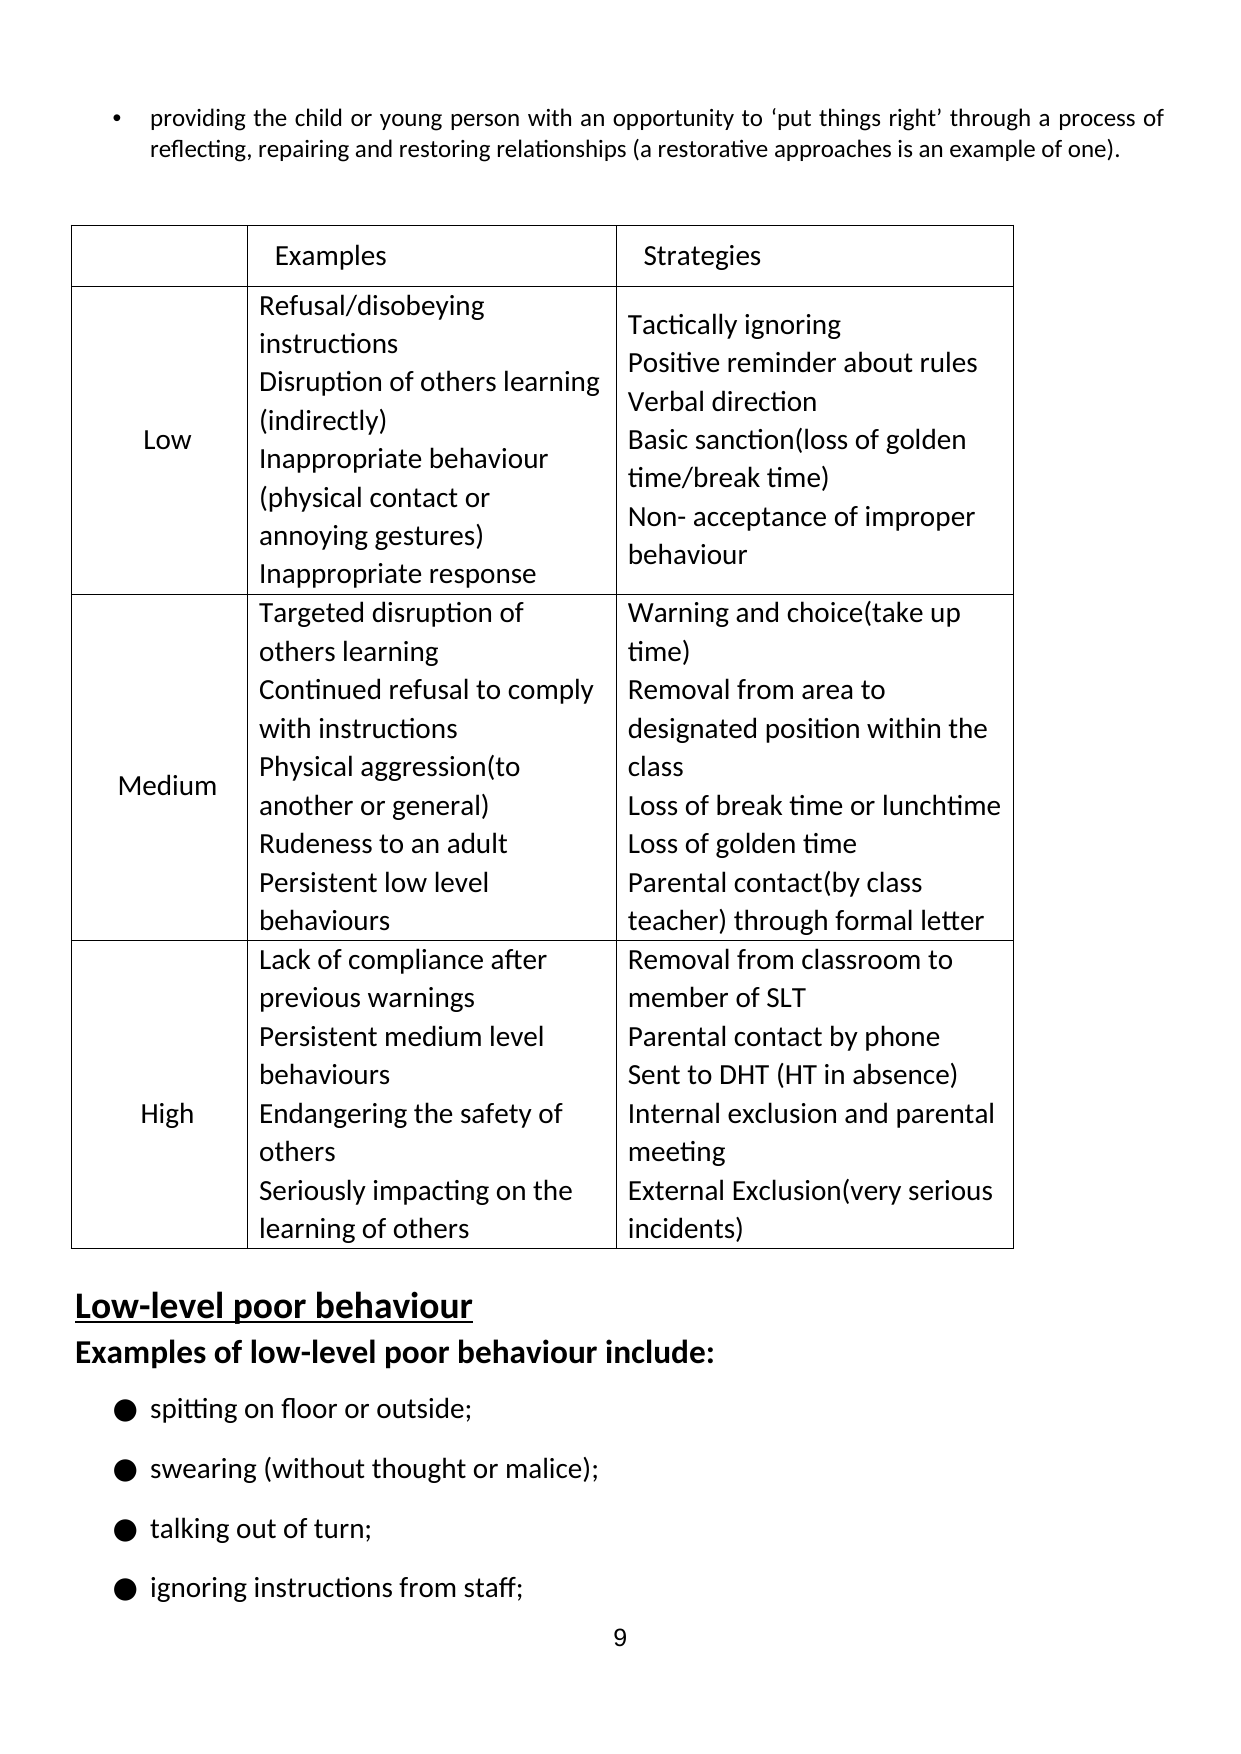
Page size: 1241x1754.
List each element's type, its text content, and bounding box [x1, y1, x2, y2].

text Examples of low-level poor behaviour include: [75, 1331, 1165, 1372]
list ignoring instructions from staff; [112, 1555, 1165, 1614]
table_cell Targeted disruption of others learning Continued refusal to comply with instructions Physical aggression(to another or general) Rudeness to an adult Persistent low level behaviours [248, 595, 616, 940]
list talking out of turn; [112, 1495, 1165, 1555]
table_cell Tactically ignoring Positive reminder about rules Verbal direction Basic sanction(loss of golden time/break time) Non- acceptance of improper behaviour [617, 287, 1013, 593]
table_cell Low [72, 287, 247, 593]
text Low-level poor behaviour [75, 1282, 1165, 1328]
table_cell Medium [72, 595, 247, 940]
list spitting on floor or outside; [112, 1375, 1165, 1435]
table_cell Refusal/disobeying instructions Disruption of others learning (indirectly) Inappropriate behaviour (physical contact or annoying gestures) Inappropriate response [248, 287, 616, 593]
table_cell Removal from classroom to member of SLT Parental contact by phone Sent to DHT (HT in absence) Internal exclusion and parental meeting External Exclusion(very serious incidents) [617, 941, 1013, 1248]
table_cell High [72, 941, 247, 1248]
table_header [72, 226, 247, 286]
table_header Examples [248, 226, 616, 286]
list providing the child or young person with an opportunity to ‘put things right’ through a process of reflecting, repairing and restoring relationships (a restorative approaches is an example of one). [112, 102, 1165, 163]
table_cell Lack of compliance after previous warnings Persistent medium level behaviours Endangering the safety of others Seriously impacting on the learning of others [248, 941, 616, 1248]
table_cell Warning and choice(take up time) Removal from area to designated position within the class Loss of break time or lunchtime Loss of golden time Parental contact(by class teacher) through formal letter [617, 595, 1013, 940]
list swearing (without thought or malice); [112, 1435, 1165, 1495]
table_header Strategies [617, 226, 1013, 286]
